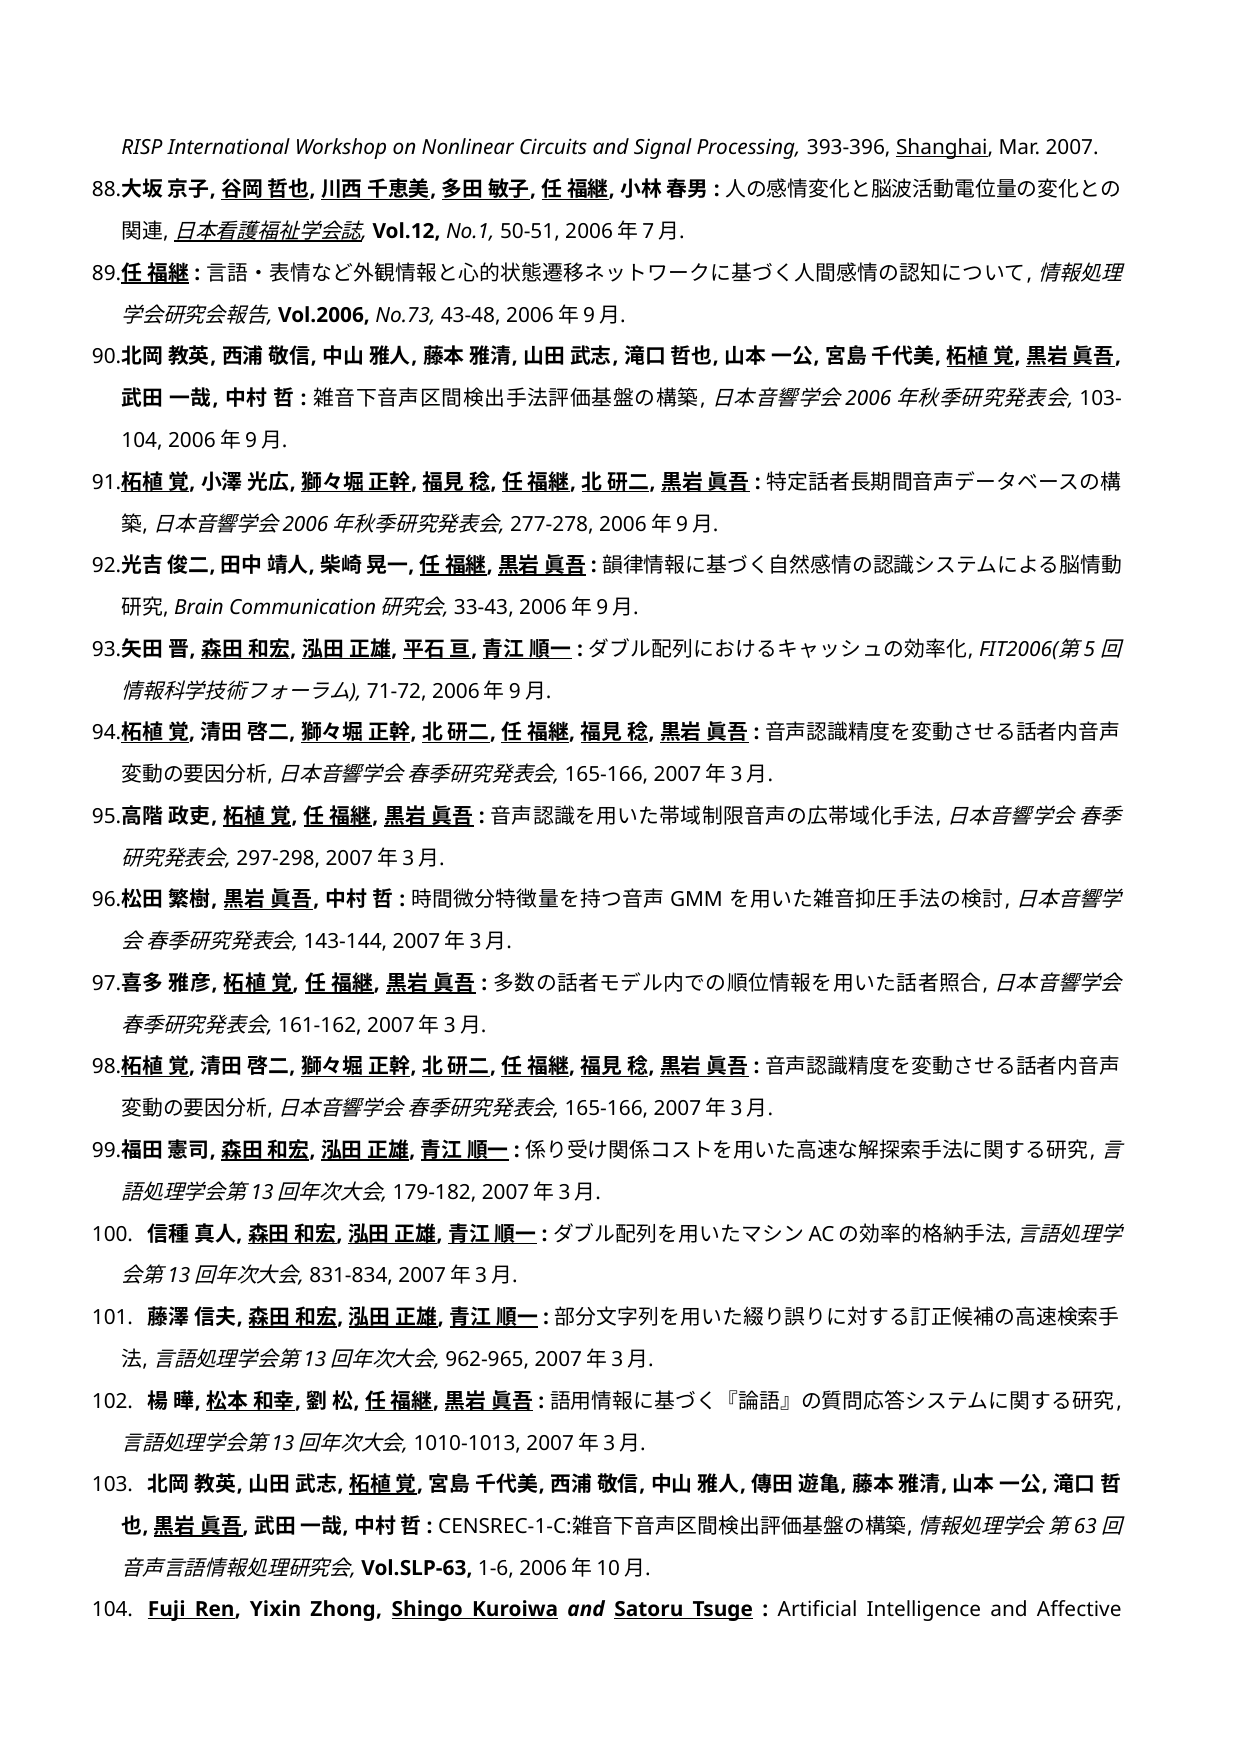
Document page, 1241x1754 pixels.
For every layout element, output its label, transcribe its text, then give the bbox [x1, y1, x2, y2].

list 大坂 京子, 谷岡 哲也, 川西 千恵美, 多田 敏子, 任 福継, 小林 春男 : 人の感情変化と脳波活動電位量の変化との関連, 日本看護福祉学会誌, Vol.12, No.1, 50-51, 2006年7月. [92, 167, 1122, 250]
list 光吉 俊二, 田中 靖人, 柴崎 晃一, 任 福継, 黒岩 眞吾 : 韻律情報に基づく自然感情の認識システムによる脳情動研究, Brain Communication研究会, 33-43, 2006年9月. [92, 543, 1122, 626]
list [92, 1587, 1122, 1629]
list 柘植 覚, 清田 啓二, 獅々堀 正幹, 北 研二, 任 福継, 福見 稔, 黒岩 眞吾 : 音声認識精度を変動させる話者内音声変動の要因分析, 日本音響学会 春季研究発表会, 165-166, 2007年3月. [92, 710, 1122, 793]
list 楊 曄, 松本 和幸, 劉 松, 任 福継, 黒岩 眞吾 : 語用情報に基づく『論語』の質問応答システムに関する研究, 言語処理学会第13回年次大会, 1010-1013, 2007年3月. [92, 1378, 1122, 1462]
list 北岡 教英, 西浦 敬信, 中山 雅人, 藤本 雅清, 山田 武志, 滝口 哲也, 山本 一公, 宮島 千代美, 柘植 覚, 黒岩 眞吾, 武田 一哉, 中村 哲 : 雑音下音声区間検出手法評価基盤の構築, 日本音響学会2006年秋季研究発表会, 103-104, 2006年9月. [92, 334, 1122, 459]
list 北岡 教英, 山田 武志, 柘植 覚, 宮島 千代美, 西浦 敬信, 中山 雅人, 傳田 遊亀, 藤本 雅清, 山本 一公, 滝口 哲也, 黒岩 眞吾, 武田 一哉, 中村 哲 : CENSREC-1-C:雑音下音声区間検出評価基盤の構築, 情報処理学会 第63回 音声言語情報処理研究会, Vol.SLP-63, 1-6, 2006年10月. [92, 1462, 1122, 1587]
list 任 福継 : 言語・表情など外観情報と心的状態遷移ネットワークに基づく人間感情の認知について, 情報処理学会研究会報告, Vol.2006, No.73, 43-48, 2006年9月. [92, 250, 1122, 334]
list 柘植 覚, 清田 啓二, 獅々堀 正幹, 北 研二, 任 福継, 福見 稔, 黒岩 眞吾 : 音声認識精度を変動させる話者内音声変動の要因分析, 日本音響学会 春季研究発表会, 165-166, 2007年3月. [92, 1044, 1122, 1128]
list 福田 憲司, 森田 和宏, 泓田 正雄, 青江 順一 : 係り受け関係コストを用いた高速な解探索手法に関する研究, 言語処理学会第13回年次大会, 179-182, 2007年3月. [92, 1128, 1122, 1211]
list 藤澤 信夫, 森田 和宏, 泓田 正雄, 青江 順一 : 部分文字列を用いた綴り誤りに対する訂正候補の高速検索手法, 言語処理学会第13回年次大会, 962-965, 2007年3月. [92, 1295, 1122, 1378]
list 松田 繁樹, 黒岩 眞吾, 中村 哲 : 時間微分特徴量を持つ音声GMM を用いた雑音抑圧手法の検討, 日本音響学会 春季研究発表会, 143-144, 2007年3月. [92, 877, 1122, 961]
list 喜多 雅彦, 柘植 覚, 任 福継, 黒岩 眞吾 : 多数の話者モデル内での順位情報を用いた話者照合, 日本音響学会 春季研究発表会, 161-162, 2007年3月. [92, 961, 1122, 1044]
list 信種 真人, 森田 和宏, 泓田 正雄, 青江 順一 : ダブル配列を用いたマシンACの効率的格納手法, 言語処理学会第13回年次大会, 831-834, 2007年3月. [92, 1211, 1122, 1295]
list 高階 政吏, 柘植 覚, 任 福継, 黒岩 眞吾 : 音声認識を用いた帯域制限音声の広帯域化手法, 日本音響学会 春季研究発表会, 297-298, 2007年3月. [92, 793, 1122, 877]
list 柘植 覚, 小澤 光広, 獅々堀 正幹, 福見 稔, 任 福継, 北 研二, 黒岩 眞吾 : 特定話者長期間音声データベースの構築, 日本音響学会2006年秋季研究発表会, 277-278, 2006年9月. [92, 459, 1122, 543]
list 矢田 晋, 森田 和宏, 泓田 正雄, 平石 亘, 青江 順一 : ダブル配列におけるキャッシュの効率化, FIT2006(第5 回情報科学技術フォーラム), 71-72, 2006年9月. [92, 626, 1122, 710]
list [92, 125, 1122, 167]
